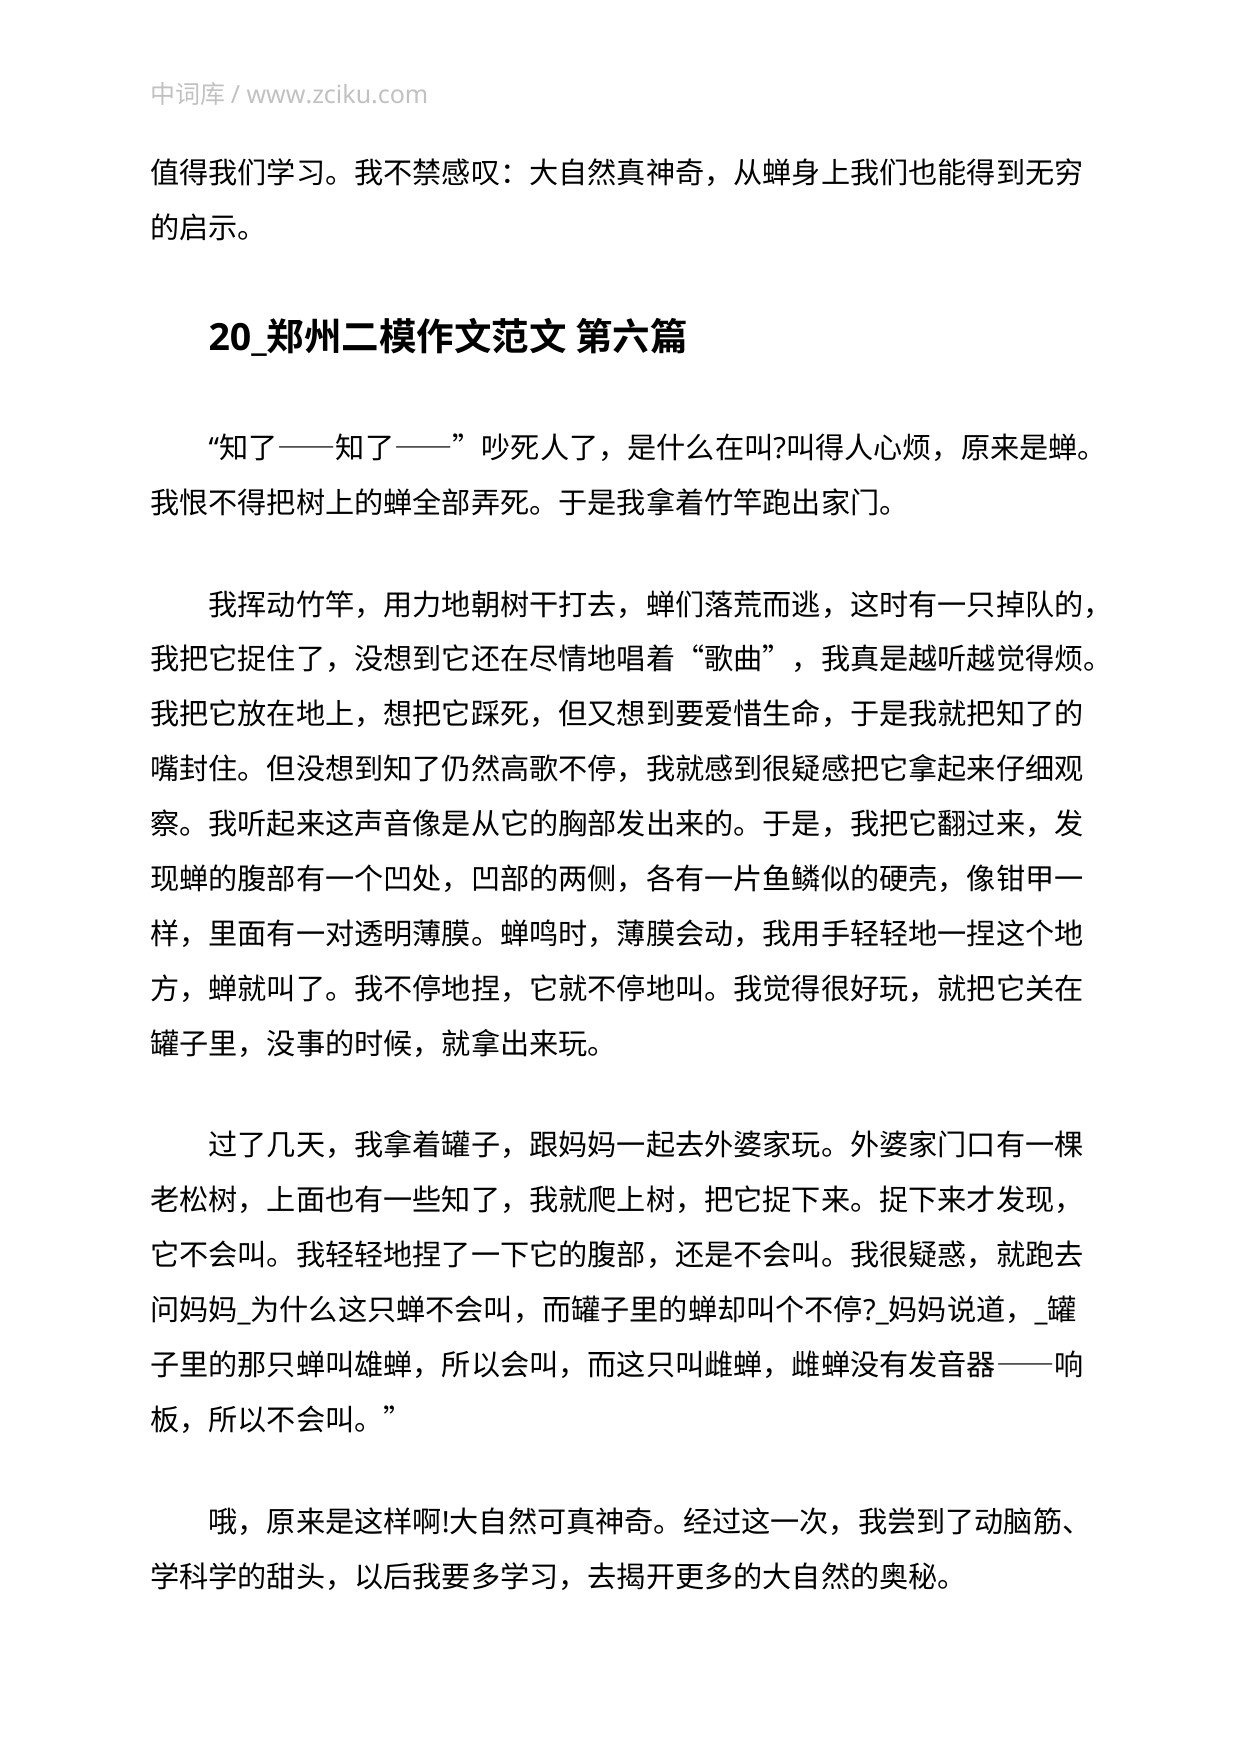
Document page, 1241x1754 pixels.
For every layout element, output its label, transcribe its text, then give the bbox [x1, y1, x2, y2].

text 我挥动竹竿，用力地朝树干打去，蝉们落荒而逃，这时有一只掉队的，我把它捉住了，没想到它还在尽情地唱着“歌曲”，我真是越听越觉得烦。我把它放在地上，想把它踩死，但又想到要爱惜生命，于是我就把知了的嘴封住。但没想到知了仍然高歌不停，我就感到很疑感把它拿起来仔细观察。我听起来这声音像是从它的胸部发出来的。于是，我把它翻过来，发现蝉的腹部有一个凹处，凹部的两侧，各有一片鱼鳞似的硬壳，像钳甲一样，里面有一对透明薄膜。蝉鸣时，薄膜会动，我用手轻轻地一捏这个地方，蝉就叫了。我不停地捏，它就不停地叫。我觉得很好玩，就把它关在罐子里，没事的时候，就拿出来玩。 [150, 581, 1090, 1062]
text 20_郑州二模作文范文 第六篇 [150, 307, 1090, 361]
text “知了——知了——”吵死人了，是什么在叫?叫得人心烦，原来是蝉。我恨不得把树上的蝉全部弄死。于是我拿着竹竿跑出家门。 [150, 424, 1090, 522]
text 过了几天，我拿着罐子，跟妈妈一起去外婆家玩。外婆家门口有一棵老松树，上面也有一些知了，我就爬上树，把它捉下来。捉下来才发现，它不会叫。我轻轻地捏了一下它的腹部，还是不会叫。我很疑惑，就跑去问妈妈_为什么这只蝉不会叫，而罐子里的蝉却叫个不停?_妈妈说道，_罐子里的那只蝉叫雄蝉，所以会叫，而这只叫雌蝉，雌蝉没有发音器——响板，所以不会叫。” [150, 1122, 1090, 1439]
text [150, 150, 1090, 247]
text 哦，原来是这样啊!大自然可真神奇。经过这一次，我尝到了动脑筋、学科学的甜头，以后我要多学习，去揭开更多的大自然的奥秘。 [150, 1498, 1090, 1596]
